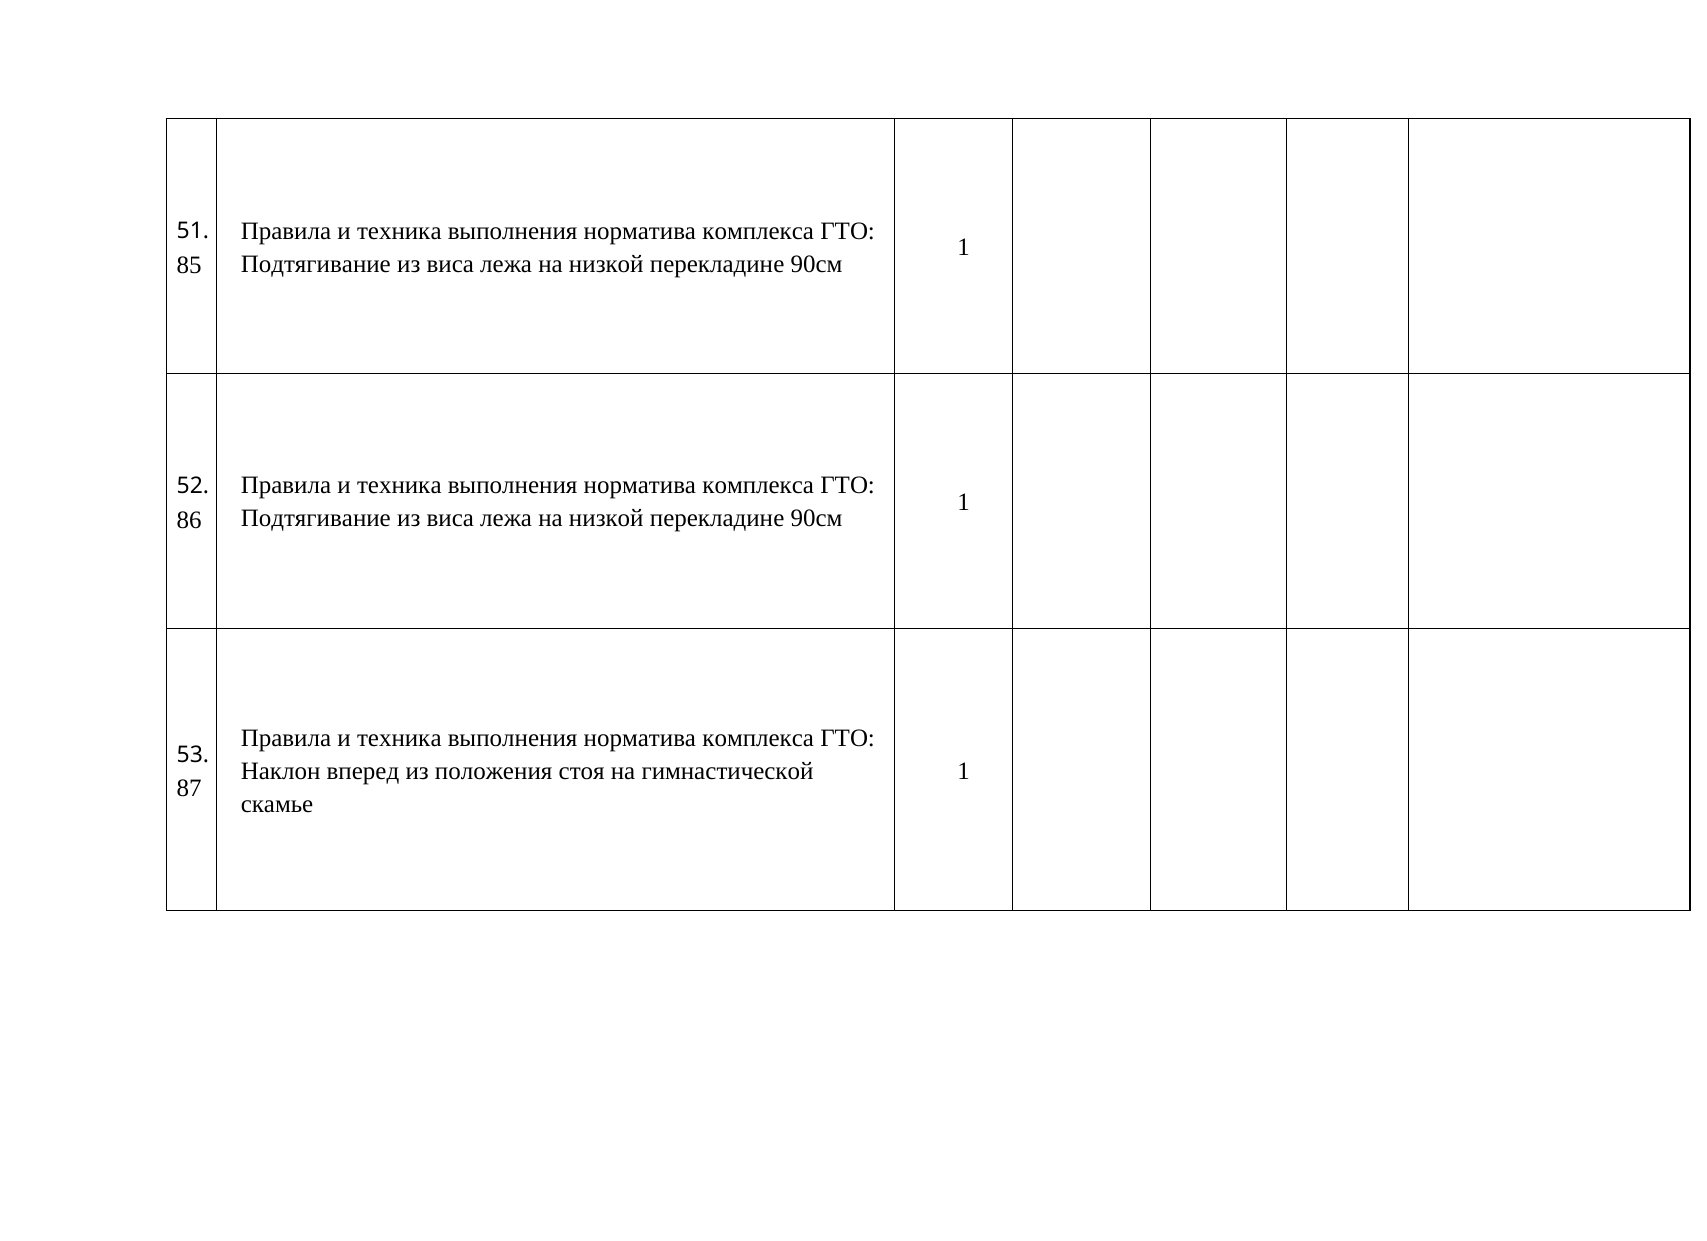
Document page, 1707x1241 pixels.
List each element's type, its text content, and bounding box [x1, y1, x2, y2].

table_cell 1 [895, 119, 1012, 373]
table_cell [1409, 374, 1689, 627]
table_cell [1287, 374, 1408, 627]
table_cell 86 [167, 374, 216, 627]
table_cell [217, 629, 894, 910]
table_cell [1013, 629, 1150, 910]
table_cell 85 [167, 119, 216, 373]
table_cell [1287, 119, 1408, 373]
table_cell Правила и техника выполнения норматива комплекса ГТО: Подтягивание из виса лежа на низкой перекладине 90см [217, 119, 894, 373]
table_cell [1151, 119, 1286, 373]
table_cell [1151, 374, 1286, 627]
table_cell [1013, 119, 1150, 373]
table_cell 87 [167, 629, 216, 910]
table_cell [1287, 629, 1408, 910]
table_cell [1013, 374, 1150, 627]
table_cell [1151, 629, 1286, 910]
table_cell [1409, 629, 1689, 910]
table_cell 1 [895, 629, 1012, 910]
table_cell Правила и техника выполнения норматива комплекса ГТО: Подтягивание из виса лежа на низкой перекладине 90см [217, 374, 894, 627]
table_cell 1 [895, 374, 1012, 627]
table_cell [1409, 119, 1689, 373]
